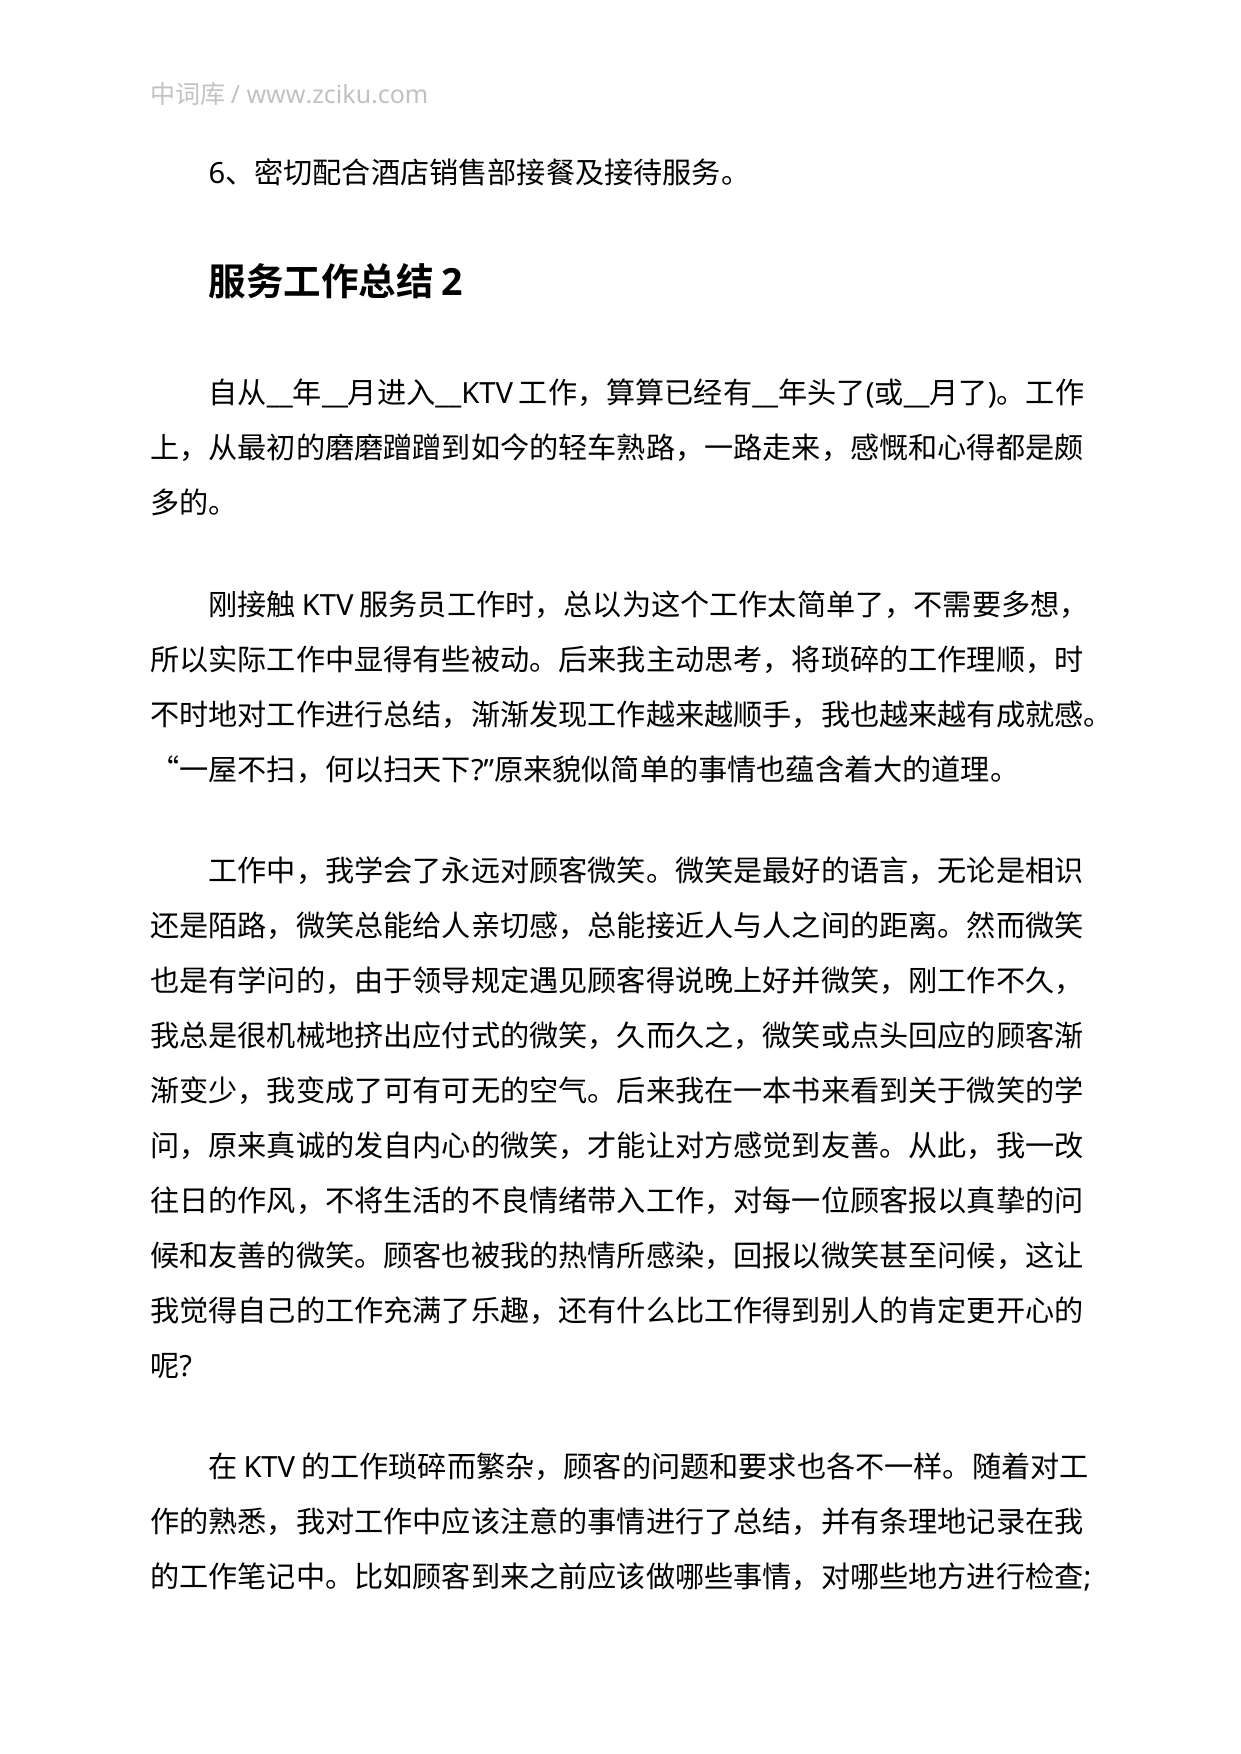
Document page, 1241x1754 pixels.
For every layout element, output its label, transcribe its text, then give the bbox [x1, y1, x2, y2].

text 工作中，我学会了永远对顾客微笑。微笑是最好的语言，无论是相识还是陌路，微笑总能给人亲切感，总能接近人与人之间的距离。然而微笑也是有学问的，由于领导规定遇见顾客得说晚上好并微笑，刚工作不久，我总是很机械地挤出应付式的微笑，久而久之，微笑或点头回应的顾客渐渐变少，我变成了可有可无的空气。后来我在一本书来看到关于微笑的学问，原来真诚的发自内心的微笑，才能让对方感觉到友善。从此，我一改往日的作风，不将生活的不良情绪带入工作，对每一位顾客报以真挚的问候和友善的微笑。顾客也被我的热情所感染，回报以微笑甚至问候，这让我觉得自己的工作充满了乐趣，还有什么比工作得到别人的肯定更开心的呢? [150, 848, 1090, 1384]
text 自从__年__月进入__KTV工作，算算已经有__年头了(或__月了)。工作上，从最初的磨磨蹭蹭到如今的轻车熟路，一路走来，感慨和心得都是颇多的。 [150, 369, 1090, 522]
text 刚接触KTV服务员工作时，总以为这个工作太简单了，不需要多想，所以实际工作中显得有些被动。后来我主动思考，将琐碎的工作理顺，时不时地对工作进行总结，渐渐发现工作越来越顺手，我也越来越有成就感。“一屋不扫，何以扫天下?”原来貌似简单的事情也蕴含着大的道理。 [150, 581, 1090, 788]
text 6、密切配合酒店销售部接餐及接待服务。 [150, 150, 1090, 192]
text 服务工作总结2 [150, 252, 1090, 306]
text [150, 1444, 1090, 1596]
